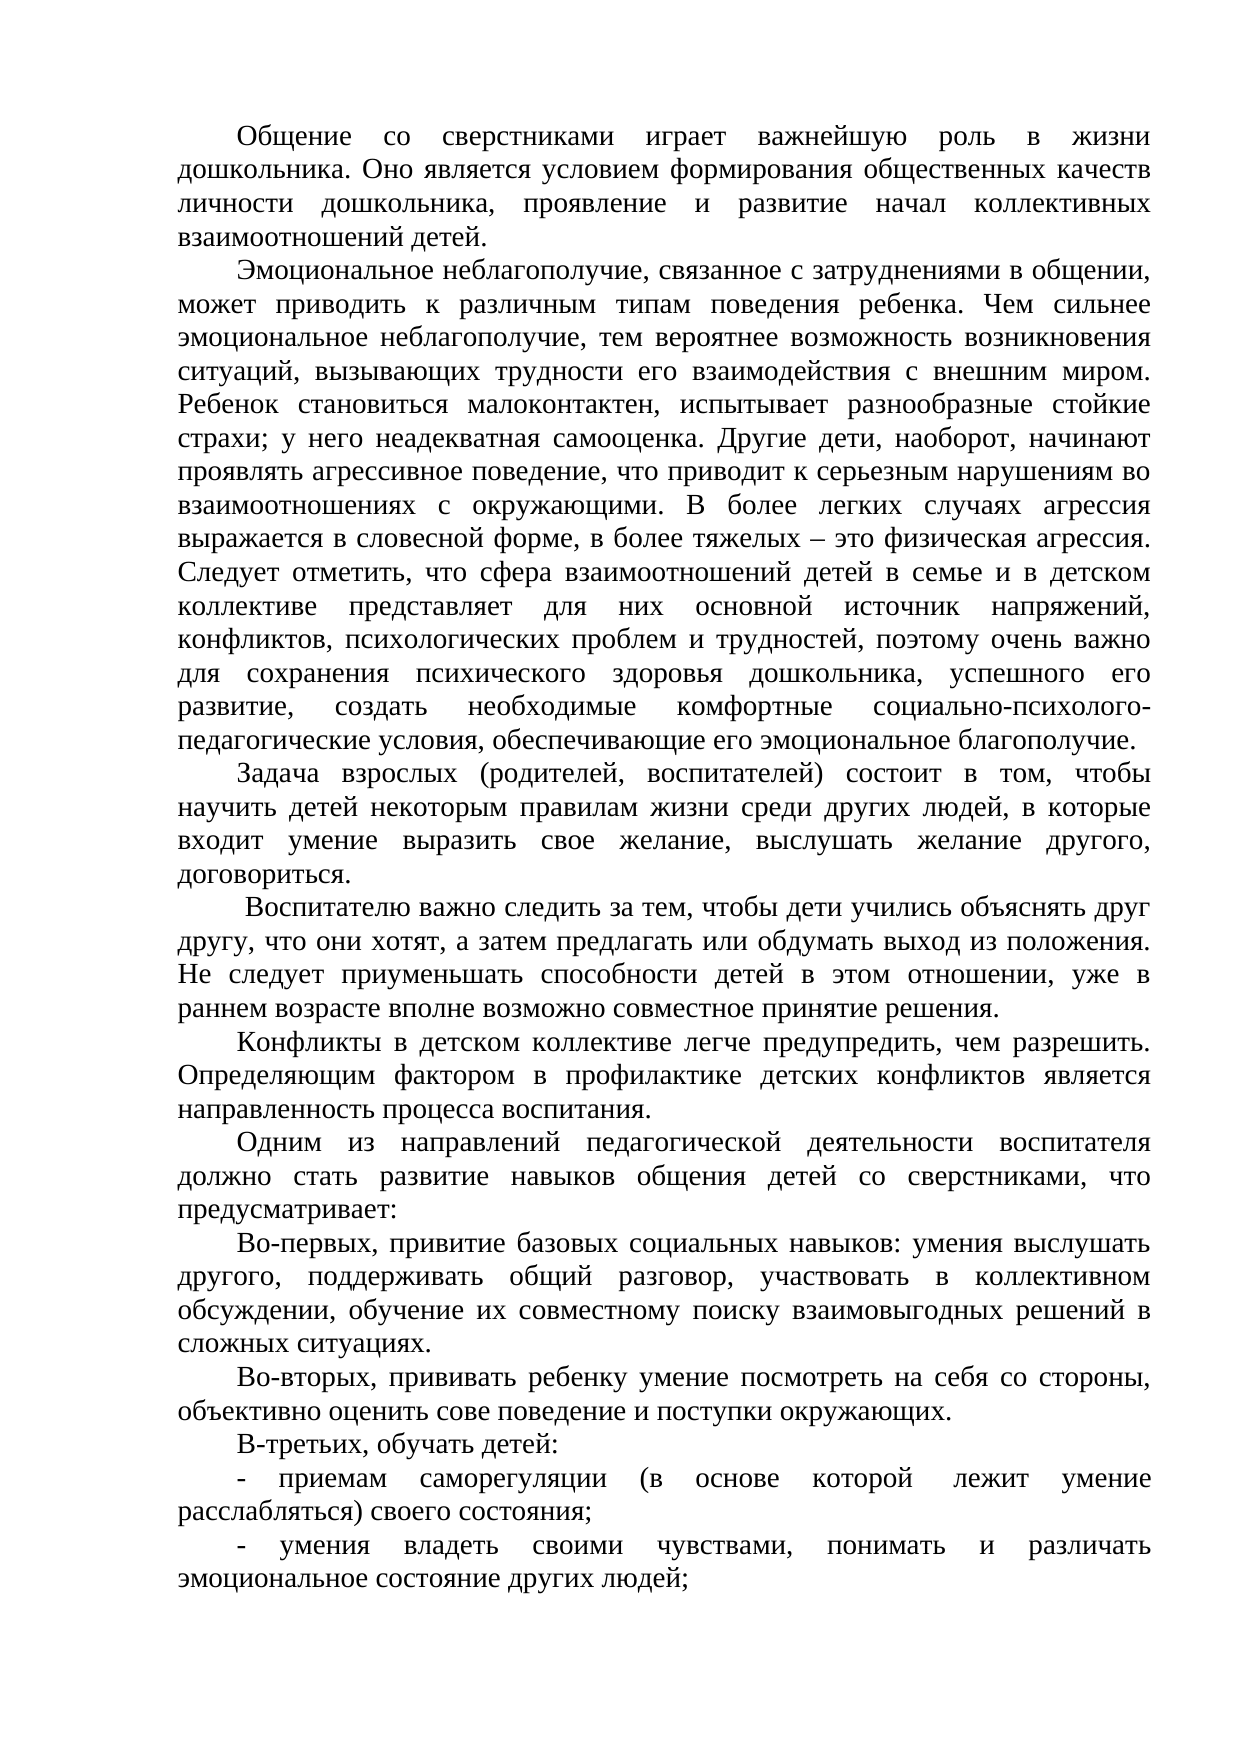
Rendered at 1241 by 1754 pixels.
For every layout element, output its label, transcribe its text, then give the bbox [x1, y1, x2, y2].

text Воспитателю важно следить за тем, чтобы дети учились объяснять друг другу, что они хотят, а затем предлагать или обдумать выход из положения. Не следует приуменьшать способности детей в этом отношении, уже в раннем возрасте вполне возможно совместное принятие решения. [177, 889, 1152, 1024]
text Во-первых, привитие базовых социальных навыков: умения выслушать другого, поддерживать общий разговор, участвовать в коллективном обсуждении, обучение их совместному поиску взаимовыгодных решений в сложных ситуациях. [177, 1225, 1152, 1359]
text Конфликты в детском коллективе легче предупредить, чем разрешить. Определяющим фактором в профилактике детских конфликтов является направленность процесса воспитания. [177, 1024, 1152, 1124]
text В-третьих, обучать детей: [177, 1426, 1152, 1460]
text Во-вторых, прививать ребенку умение посмотреть на себя со стороны, объективно оценить сове поведение и поступки окружающих. [177, 1359, 1152, 1426]
text - умения владеть своими чувствами, понимать и различать эмоциональное состояние других людей; [177, 1527, 1152, 1594]
text Эмоциональное неблагополучие, связанное с затруднениями в общении, может приводить к различным типам поведения ребенка. Чем сильнее эмоциональное неблагополучие, тем вероятнее возможность возникновения ситуаций, вызывающих трудности его взаимодействия с внешним миром. Ребенок становиться малоконтактен, испытывает разнообразные стойкие страхи; у него неадекватная самооценка. Другие дети, наоборот, начинают проявлять агрессивное поведение, что приводит к серьезным нарушениям во взаимоотношениях с окружающими. В более легких случаях агрессия выражается в словесной форме, в более тяжелых – это физическая агрессия. Следует отметить, что сфера взаимоотношений детей в семье и в детском коллективе представляет для них основной источник напряжений, конфликтов, психологических проблем и трудностей, поэтому очень важно для сохранения психического здоровья дошкольника, успешного его развитие, создать необходимые комфортные социально-психолого-педагогические условия, обеспечивающие его эмоциональное благополучие. [177, 252, 1152, 755]
text - приемам саморегуляции (в основе которой лежит умение расслабляться) своего состояния; [177, 1460, 1152, 1527]
text Одним из направлений педагогической деятельности воспитателя должно стать развитие навыков общения детей со сверстниками, что предусматривает: [177, 1124, 1152, 1225]
text Общение со сверстниками играет важнейшую роль в жизни дошкольника. Оно является условием формирования общественных качеств личности дошкольника, проявление и развитие начал коллективных взаимоотношений детей. [177, 118, 1152, 252]
text Задача взрослых (родителей, воспитателей) состоит в том, чтобы научить детей некоторым правилам жизни среди других людей, в которые входит умение выразить свое желание, выслушать желание другого, договориться. [177, 755, 1152, 889]
